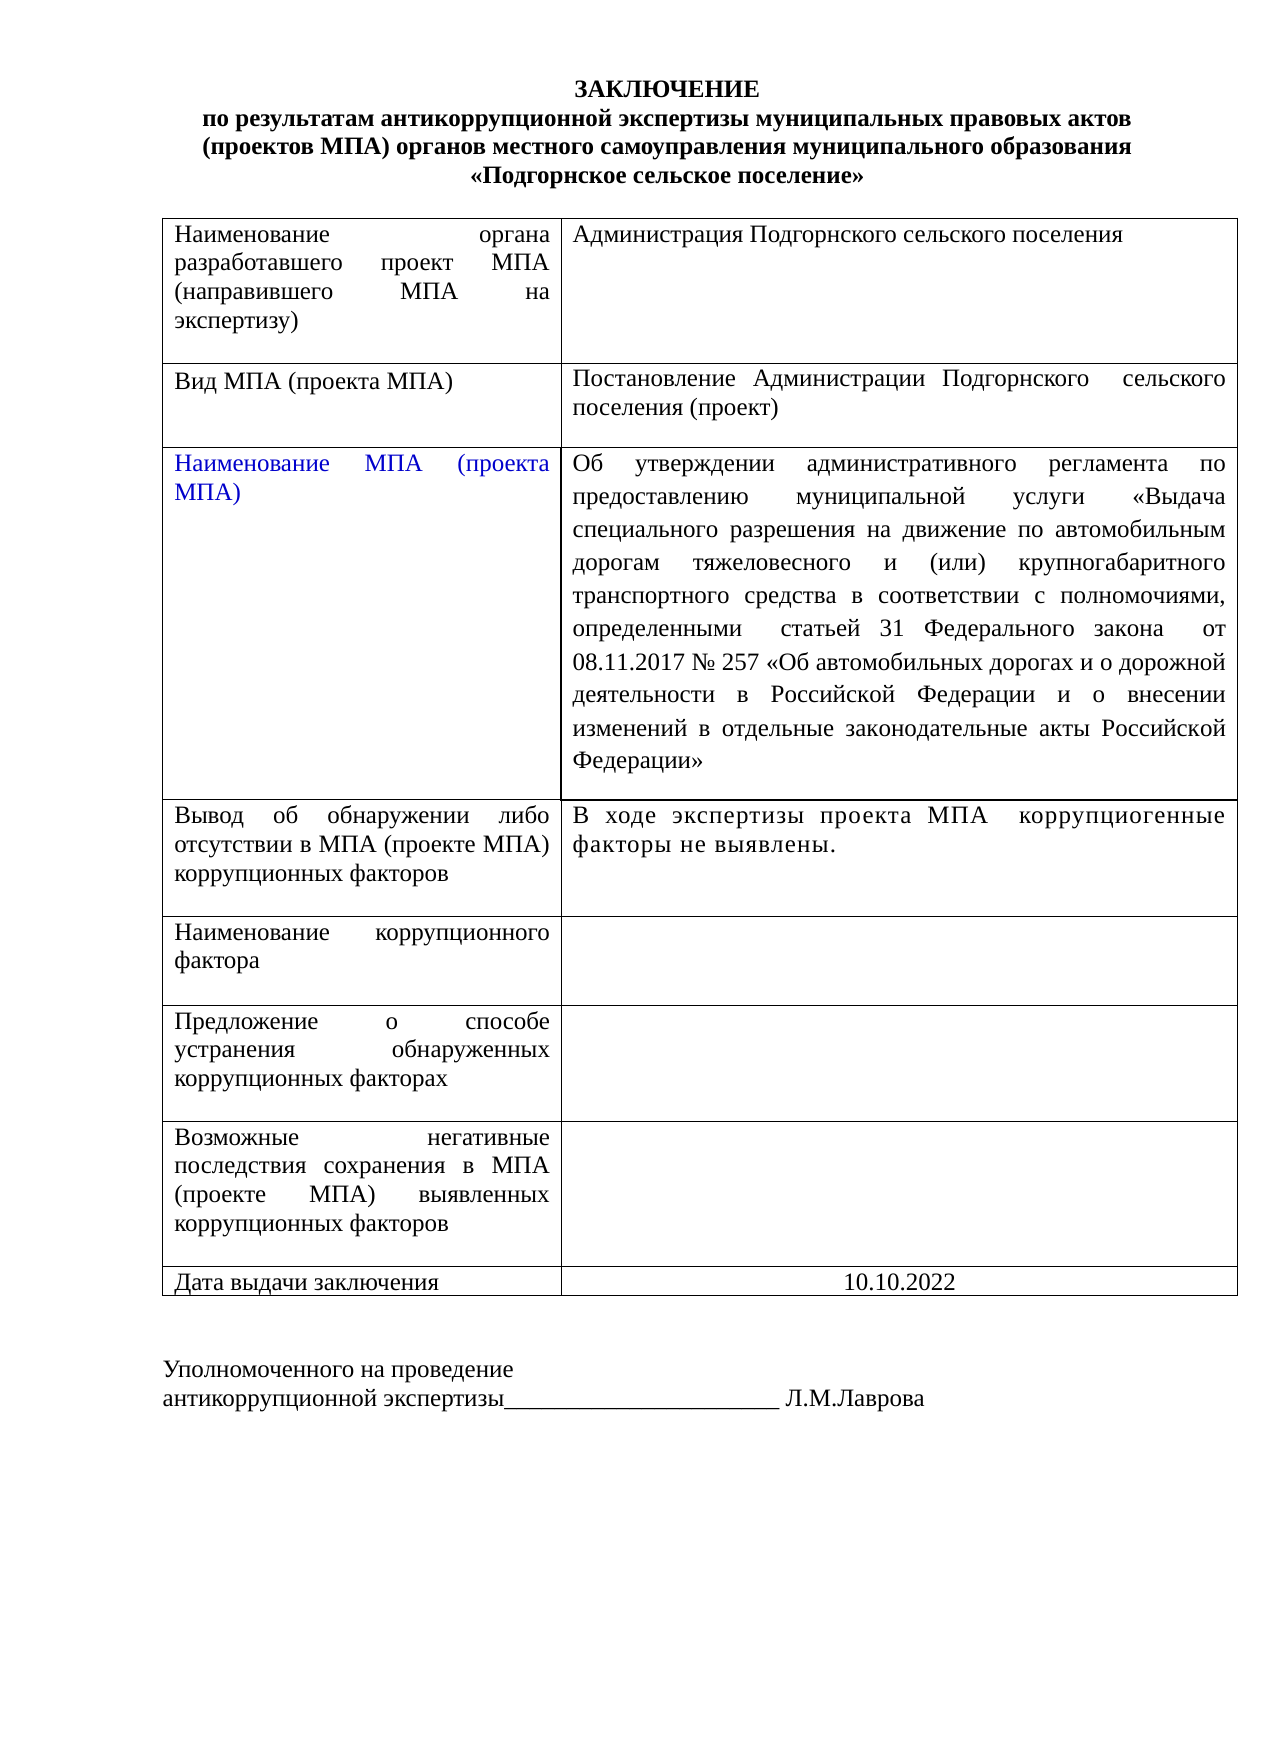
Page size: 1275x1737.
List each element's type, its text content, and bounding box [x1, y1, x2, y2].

table_cell Вывод об обнаружении либо отсутствии в МПА (проекте МПА) коррупционных факторов [163, 800, 561, 916]
table_cell Дата выдачи заключения [163, 1267, 561, 1295]
table_cell Наименование МПА (проекта МПА) [163, 448, 560, 799]
table_header Администрация Подгорнского сельского поселения [562, 219, 1237, 362]
table_cell [562, 1122, 1237, 1266]
table_cell В ходе экспертизы проекта МПА коррупциогенные факторы не выявлены. [562, 801, 1237, 916]
table_header Наименование органа разработавшего проект МПА (направившего МПА на экспертизу) [163, 219, 561, 362]
table_cell [562, 1006, 1237, 1121]
table_cell 10.10.2022 [562, 1267, 1237, 1295]
table_cell Возможные негативные последствия сохранения в МПА (проекте МПА) выявленных коррупционных факторов [163, 1122, 561, 1266]
table_cell Вид МПА (проекта МПА) [163, 364, 561, 447]
table_cell Постановление Администрации Подгорнского сельского поселения (проект) [562, 364, 1237, 447]
text ЗАКЛЮЧЕНИЕ [162, 74, 1172, 103]
text Уполномоченного на проведение [162, 1354, 1172, 1383]
table_cell Предложение о способе устранения обнаруженных коррупционных факторах [163, 1006, 561, 1121]
table_cell Наименование коррупционного фактора [163, 917, 561, 1005]
table_cell [562, 917, 1237, 1005]
table_cell Об утверждении административного регламента по предоставлению муниципальной услуги «Выдача специального разрешения на движение по автомобильным дорогам тяжеловесного и (или) крупногабаритного транспортного средства в соответствии с полномочиями, определенными статьей 31 Федерального закона от 08.11.2017 № 257 «Об автомобильных дорогах и о дорожной деятельности в Российской Федерации и о внесении изменений в отдельные законодательные акты Российской Федерации» [562, 448, 1237, 799]
text по результатам антикоррупционной экспертизы муниципальных правовых актов (проектов МПА) органов местного самоуправления муниципального образования «Подгорнское сельское поселение» [162, 103, 1172, 189]
text антикоррупционной экспертизы______________________ Л.М.Лаврова [162, 1383, 1172, 1411]
